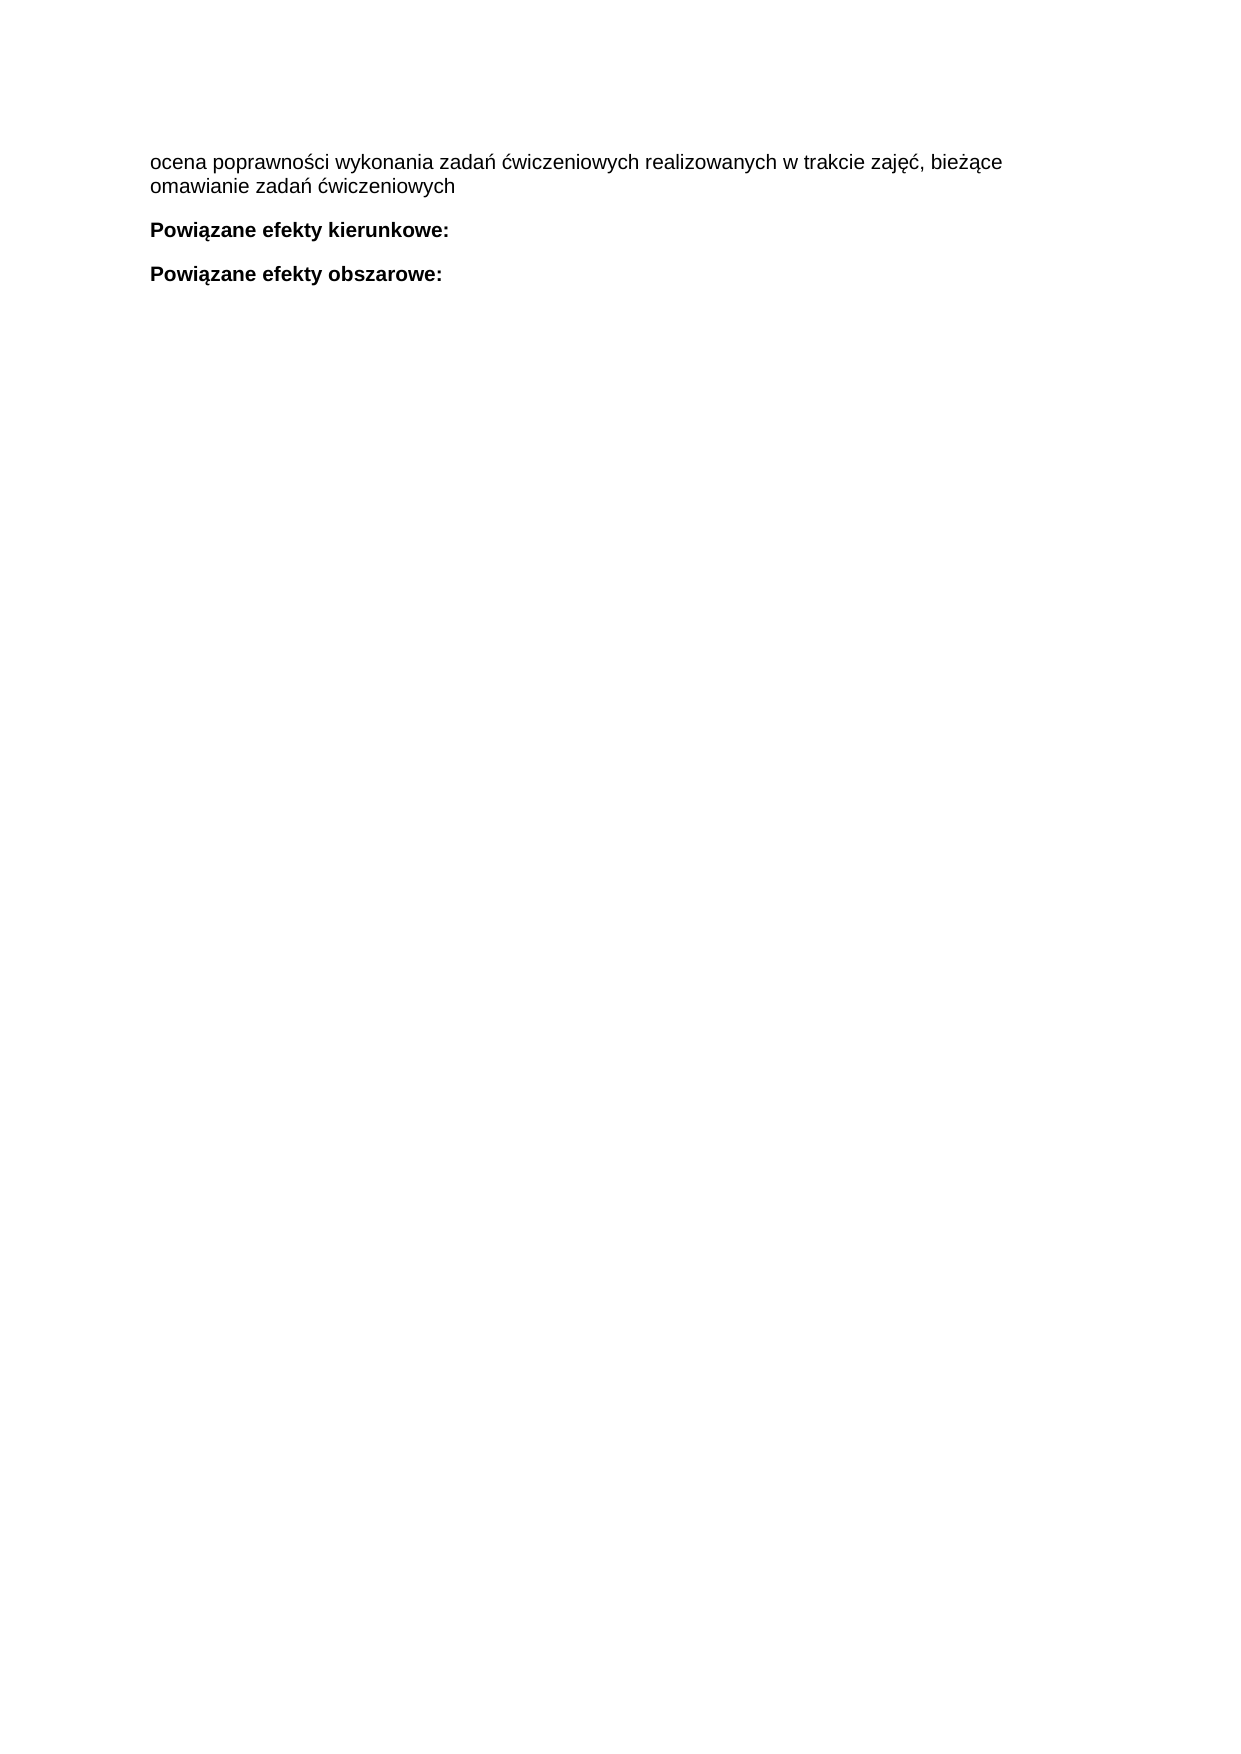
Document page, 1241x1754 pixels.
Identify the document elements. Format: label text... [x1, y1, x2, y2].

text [150, 150, 1090, 198]
text Powiązane efekty obszarowe: [150, 261, 1090, 285]
text Powiązane efekty kierunkowe: [150, 218, 1090, 242]
